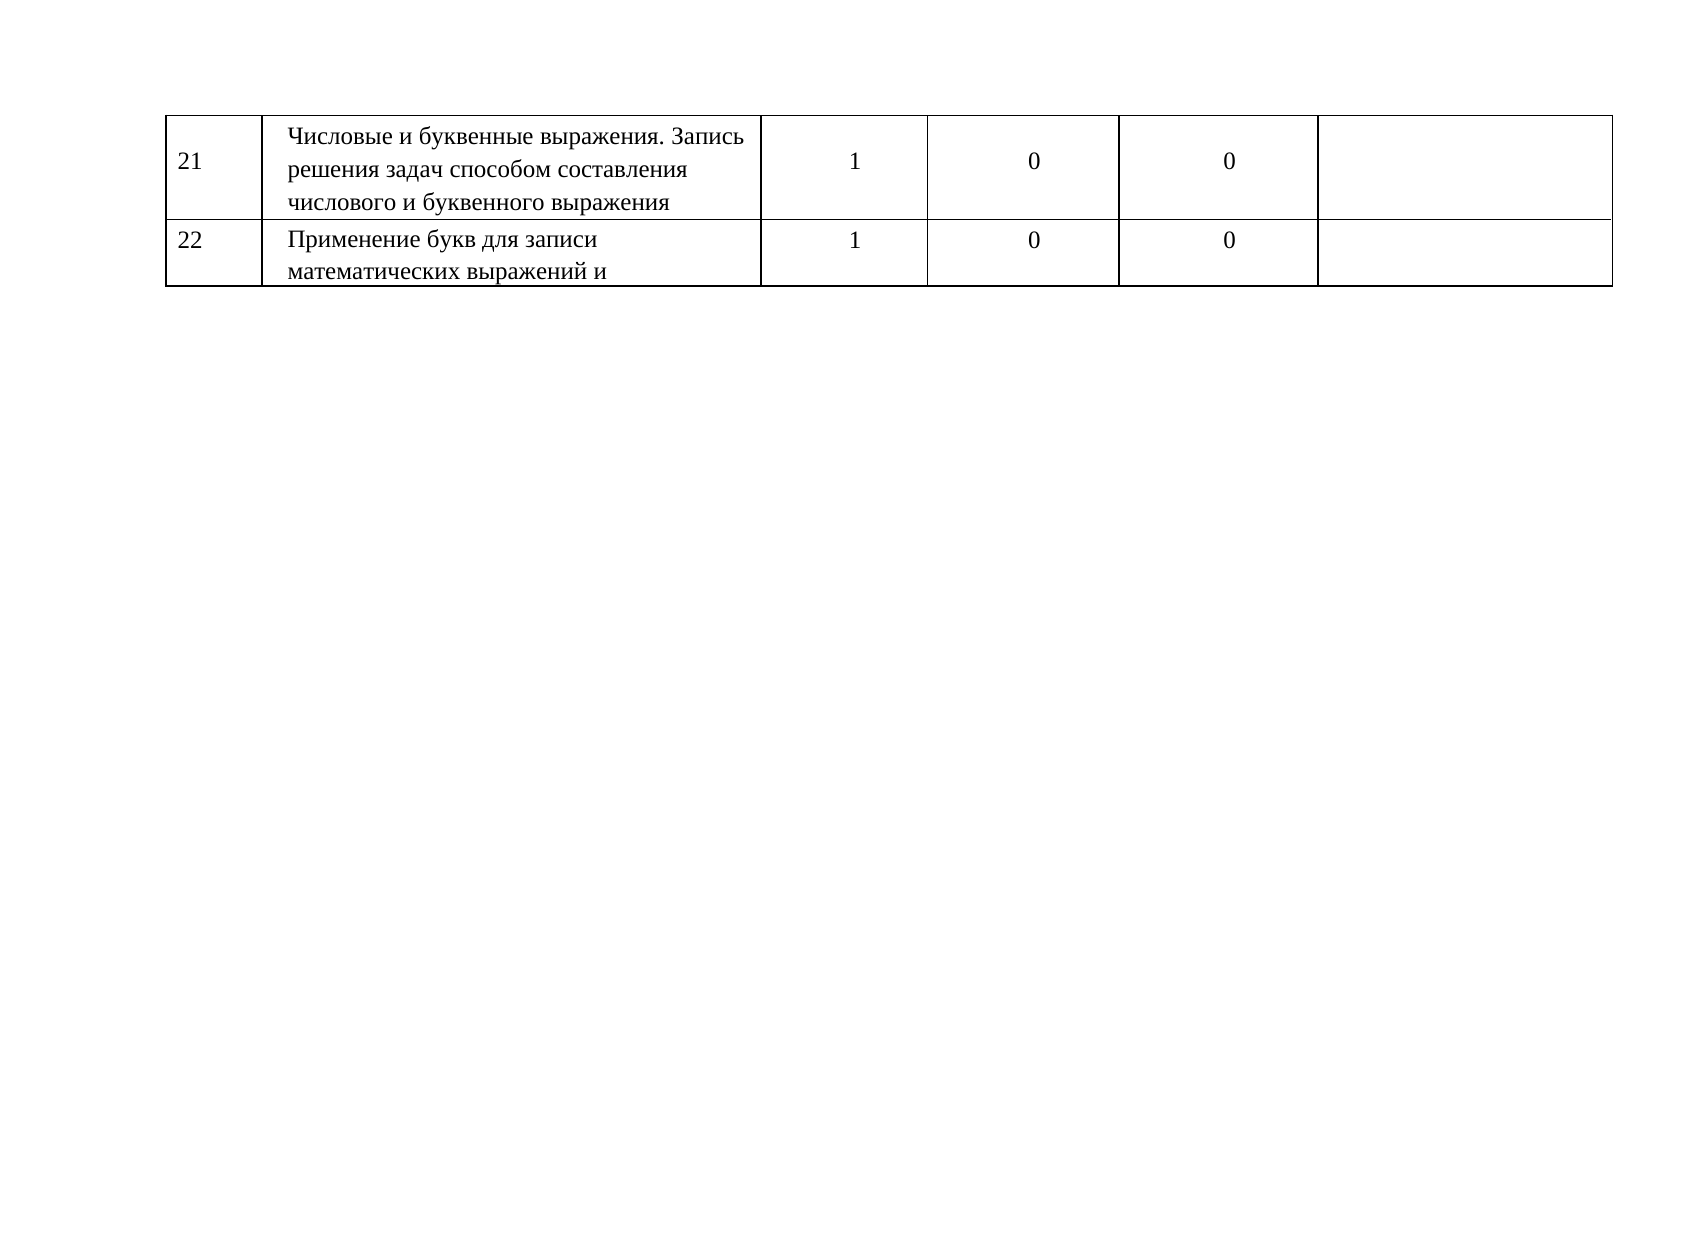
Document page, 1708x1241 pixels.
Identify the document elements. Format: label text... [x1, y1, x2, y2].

table_cell 1 [762, 220, 927, 285]
table_cell 22 [167, 220, 261, 285]
table_cell 0 [928, 220, 1118, 285]
table_cell 0 [1120, 220, 1317, 285]
table_cell 1 [762, 116, 927, 218]
table_cell Числовые и буквенные выражения. Запись решения задач способом составления числового и буквенного выражения [263, 116, 760, 218]
table_cell [1319, 219, 1612, 285]
table_cell 0 [1120, 116, 1317, 218]
table_cell 21 [167, 116, 261, 218]
table_cell Применение букв для записи математических выражений и [263, 220, 760, 285]
table_cell 0 [928, 116, 1118, 218]
table_cell [1319, 116, 1612, 218]
